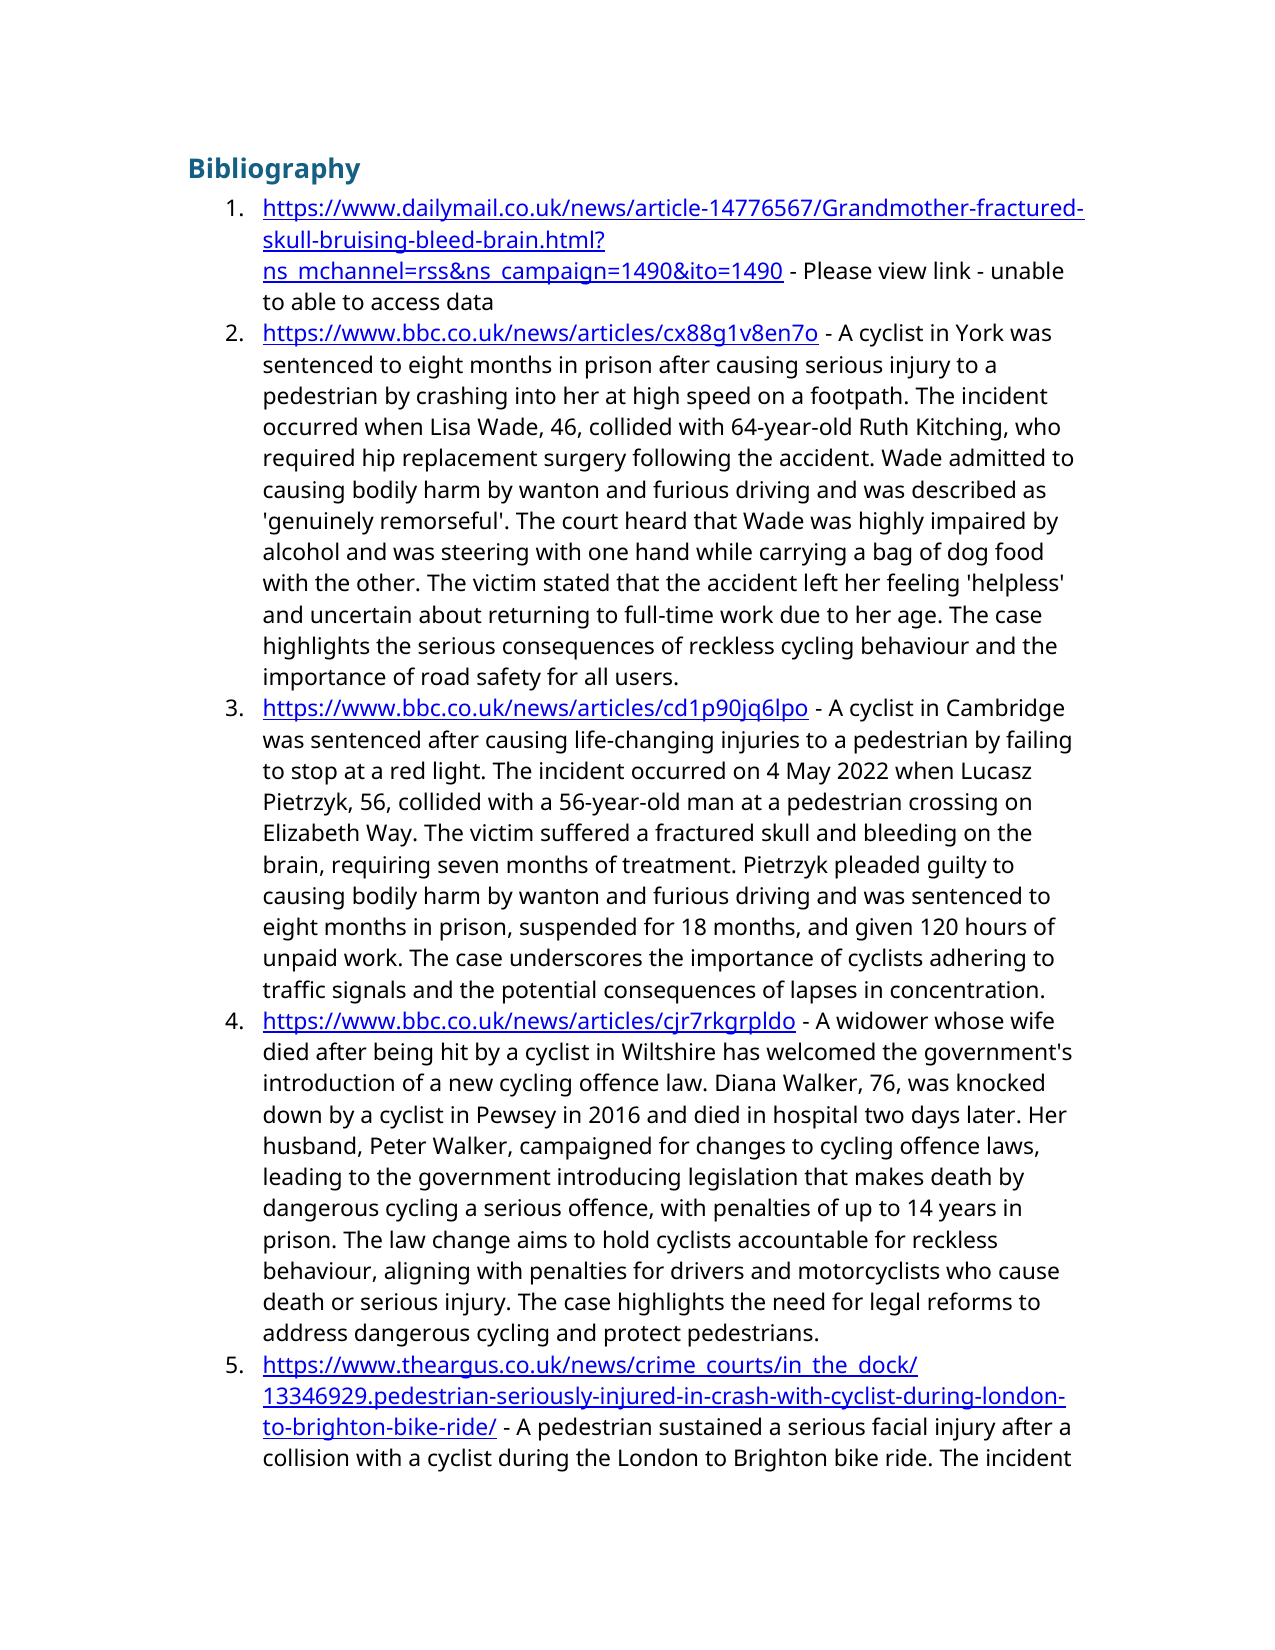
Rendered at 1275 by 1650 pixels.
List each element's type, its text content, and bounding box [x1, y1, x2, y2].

list https://www.bbc.co.uk/news/articles/cjr7rkgrpldo - A widower whose wife died after being hit by a cyclist in Wiltshire has welcomed the government's introduction of a new cycling offence law. Diana Walker, 76, was knocked down by a cyclist in Pewsey in 2016 and died in hospital two days later. Her husband, Peter Walker, campaigned for changes to cycling offence laws, leading to the government introducing legislation that makes death by dangerous cycling a serious offence, with penalties of up to 14 years in prison. The law change aims to hold cyclists accountable for reckless behaviour, aligning with penalties for drivers and motorcyclists who cause death or serious injury. The case highlights the need for legal reforms to address dangerous cycling and protect pedestrians. [225, 1005, 1087, 1349]
list https://www.dailymail.co.uk/news/article-14776567/Grandmother-fractured-skull-bruising-bleed-brain.html?ns_mchannel=rss&ns_campaign=1490&ito=1490 - Please view link - unable to able to access data [225, 192, 1087, 317]
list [225, 1349, 1087, 1474]
subtitle Bibliography [187, 150, 1087, 187]
list https://www.bbc.co.uk/news/articles/cd1p90jq6lpo - A cyclist in Cambridge was sentenced after causing life-changing injuries to a pedestrian by failing to stop at a red light. The incident occurred on 4 May 2022 when Lucasz Pietrzyk, 56, collided with a 56-year-old man at a pedestrian crossing on Elizabeth Way. The victim suffered a fractured skull and bleeding on the brain, requiring seven months of treatment. Pietrzyk pleaded guilty to causing bodily harm by wanton and furious driving and was sentenced to eight months in prison, suspended for 18 months, and given 120 hours of unpaid work. The case underscores the importance of cyclists adhering to traffic signals and the potential consequences of lapses in concentration. [225, 692, 1087, 1005]
list https://www.bbc.co.uk/news/articles/cx88g1v8en7o - A cyclist in York was sentenced to eight months in prison after causing serious injury to a pedestrian by crashing into her at high speed on a footpath. The incident occurred when Lisa Wade, 46, collided with 64-year-old Ruth Kitching, who required hip replacement surgery following the accident. Wade admitted to causing bodily harm by wanton and furious driving and was described as 'genuinely remorseful'. The court heard that Wade was highly impaired by alcohol and was steering with one hand while carrying a bag of dog food with the other. The victim stated that the accident left her feeling 'helpless' and uncertain about returning to full-time work due to her age. The case highlights the serious consequences of reckless cycling behaviour and the importance of road safety for all users. [225, 317, 1087, 692]
